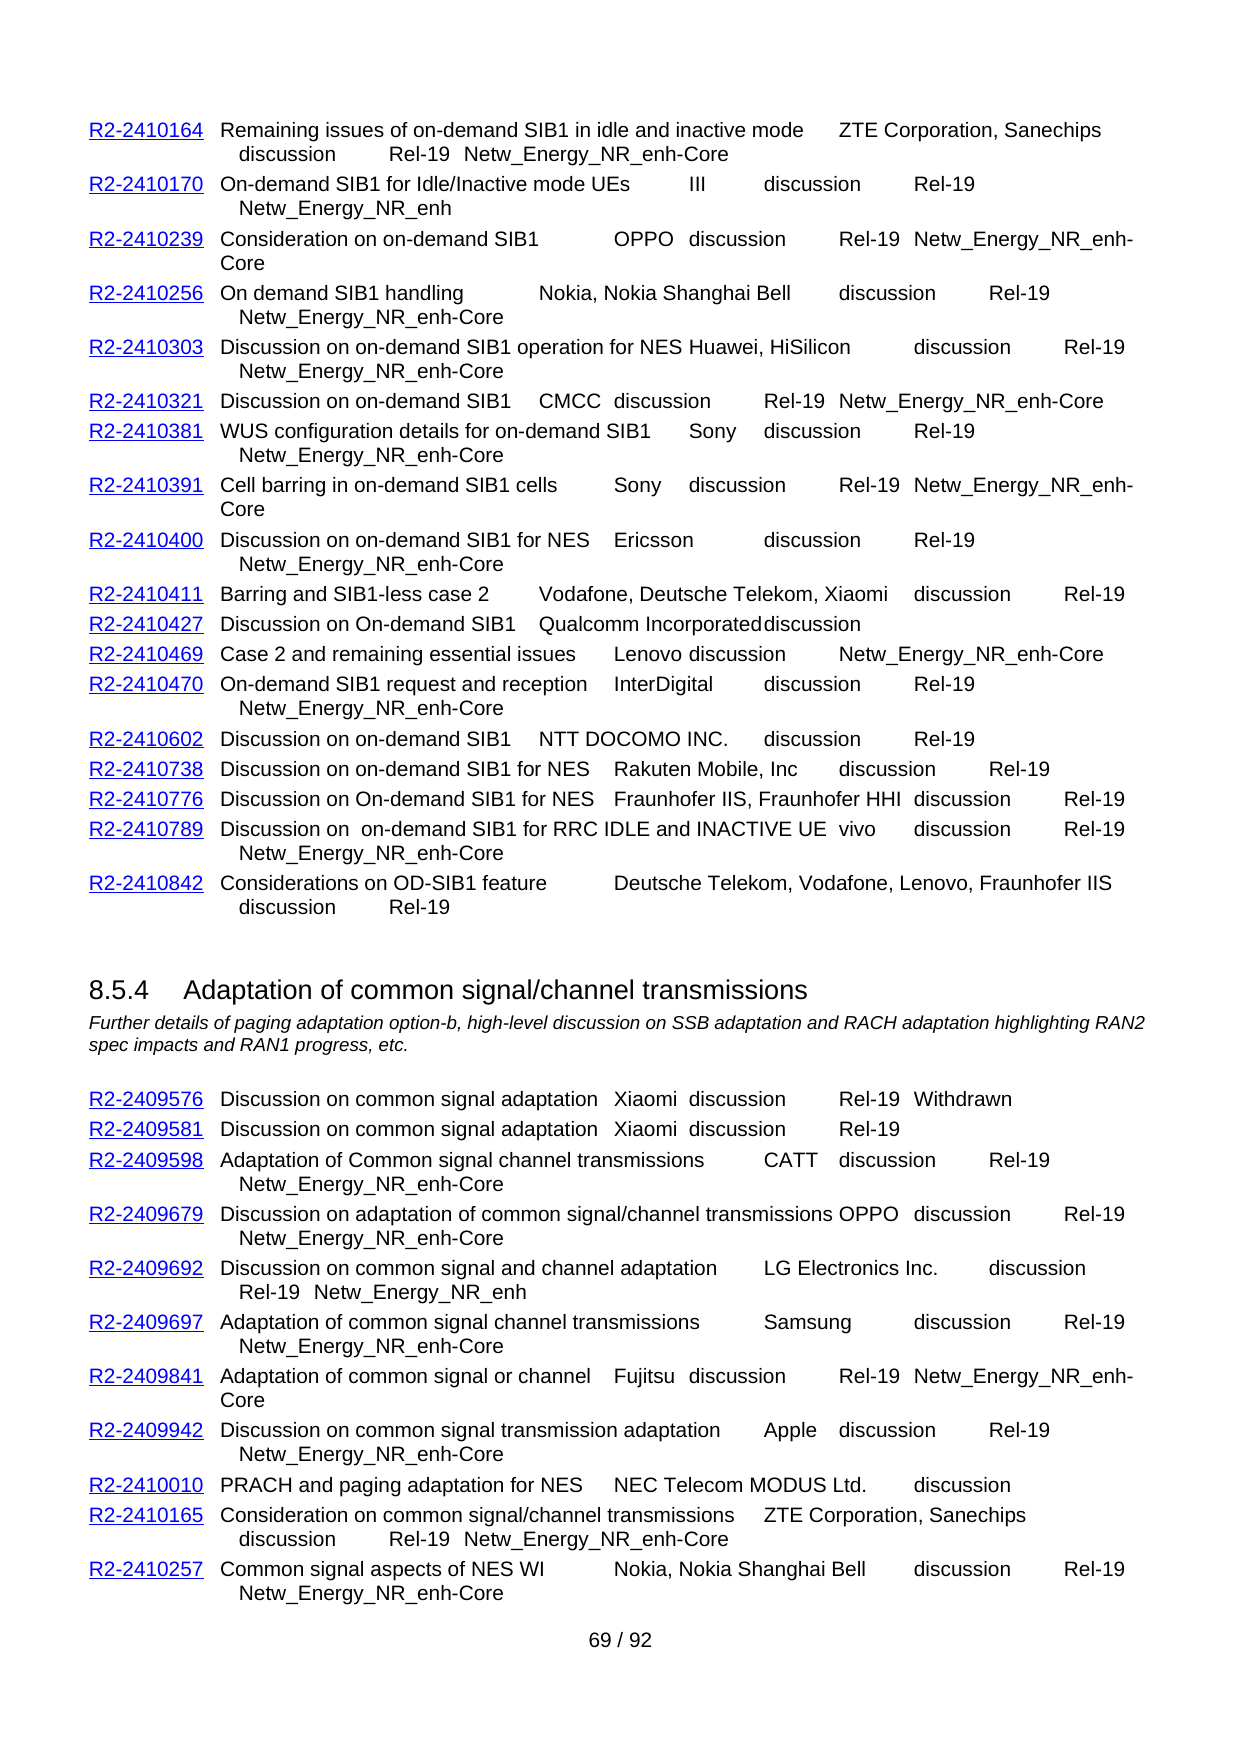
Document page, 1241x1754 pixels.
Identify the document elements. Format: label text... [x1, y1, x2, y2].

title R2-2410738 Discussion on on-demand SIB1 for NES Rakuten Mobile, Inc discussion Rel-19 [89, 757, 1152, 781]
title R2-2410381 WUS configuration details for on-demand SIB1 Sony discussion Rel-19 Netw_Energy_NR_enh-Core [89, 419, 1152, 467]
title R2-2410776 Discussion on On-demand SIB1 for NES Fraunhofer IIS, Fraunhofer HHI discussion Rel-19 [89, 787, 1152, 811]
title R2-2410411 Barring and SIB1-less case 2 Vodafone, Deutsche Telekom, Xiaomi discussion Rel-19 [89, 582, 1152, 606]
title R2-2409697 Adaptation of common signal channel transmissions Samsung discussion Rel-19 Netw_Energy_NR_enh-Core [89, 1310, 1152, 1358]
title R2-2410239 Consideration on on-demand SIB1 OPPO discussion Rel-19 Netw_Energy_NR_enh-Core [89, 226, 1152, 274]
title R2-2409576 Discussion on common signal adaptation Xiaomi discussion Rel-19 Withdrawn [89, 1087, 1152, 1111]
title R2-2410469 Case 2 and remaining essential issues Lenovo discussion Netw_Energy_NR_enh-Core [89, 642, 1152, 666]
title R2-2410164 Remaining issues of on-demand SIB1 in idle and inactive mode ZTE Corporation, Sanechips discussion Rel-19 Netw_Energy_NR_enh-Core [89, 118, 1152, 166]
title R2-2409692 Discussion on common signal and channel adaptation LG Electronics Inc. discussion Rel-19 Netw_Energy_NR_enh [89, 1256, 1152, 1304]
title R2-2409598 Adaptation of Common signal channel transmissions CATT discussion Rel-19 Netw_Energy_NR_enh-Core [89, 1147, 1152, 1195]
title R2-2410391 Cell barring in on-demand SIB1 cells Sony discussion Rel-19 Netw_Energy_NR_enh-Core [89, 473, 1152, 521]
title R2-2410303 Discussion on on-demand SIB1 operation for NES Huawei, HiSilicon discussion Rel-19 Netw_Energy_NR_enh-Core [89, 335, 1152, 383]
title R2-2410170 On-demand SIB1 for Idle/Inactive mode UEs III discussion Rel-19 Netw_Energy_NR_enh [89, 172, 1152, 220]
title R2-2409581 Discussion on common signal adaptation Xiaomi discussion Rel-19 [89, 1117, 1152, 1141]
title R2-2410321 Discussion on on-demand SIB1 CMCC discussion Rel-19 Netw_Energy_NR_enh-Core [89, 389, 1152, 413]
text Further details of paging adaptation option-b, high-level discussion on SSB adaptation and RACH adaptation highlighting RAN2 spec impacts and RAN1 progress, etc. [89, 1012, 1152, 1055]
title R2-2409841 Adaptation of common signal or channel Fujitsu discussion Rel-19 Netw_Energy_NR_enh-Core [89, 1364, 1152, 1412]
title R2-2410400 Discussion on on-demand SIB1 for NES Ericsson discussion Rel-19 Netw_Energy_NR_enh-Core [89, 527, 1152, 575]
title R2-2410842 Considerations on OD-SIB1 feature Deutsche Telekom, Vodafone, Lenovo, Fraunhofer IIS discussion Rel-19 [89, 871, 1152, 919]
title R2-2409942 Discussion on common signal transmission adaptation Apple discussion Rel-19 Netw_Energy_NR_enh-Core [89, 1418, 1152, 1466]
subtitle 8.5.4 Adaptation of common signal/channel transmissions [89, 974, 1152, 1006]
title R2-2410427 Discussion on On-demand SIB1 Qualcomm Incorporated discussion [89, 612, 1152, 636]
title R2-2410789 Discussion on on-demand SIB1 for RRC IDLE and INACTIVE UE vivo discussion Rel-19 Netw_Energy_NR_enh-Core [89, 817, 1152, 865]
title R2-2409679 Discussion on adaptation of common signal/channel transmissions OPPO discussion Rel-19 Netw_Energy_NR_enh-Core [89, 1202, 1152, 1249]
title R2-2410602 Discussion on on-demand SIB1 NTT DOCOMO INC. discussion Rel-19 [89, 726, 1152, 750]
title R2-2410165 Consideration on common signal/channel transmissions ZTE Corporation, Sanechips discussion Rel-19 Netw_Energy_NR_enh-Core [89, 1503, 1152, 1551]
title R2-2410470 On-demand SIB1 request and reception InterDigital discussion Rel-19 Netw_Energy_NR_enh-Core [89, 672, 1152, 720]
title R2-2410257 Common signal aspects of NES WI Nokia, Nokia Shanghai Bell discussion Rel-19 Netw_Energy_NR_enh-Core [89, 1557, 1152, 1605]
title R2-2410256 On demand SIB1 handling Nokia, Nokia Shanghai Bell discussion Rel-19 Netw_Energy_NR_enh-Core [89, 281, 1152, 328]
title R2-2410010 PRACH and paging adaptation for NES NEC Telecom MODUS Ltd. discussion [89, 1472, 1152, 1496]
